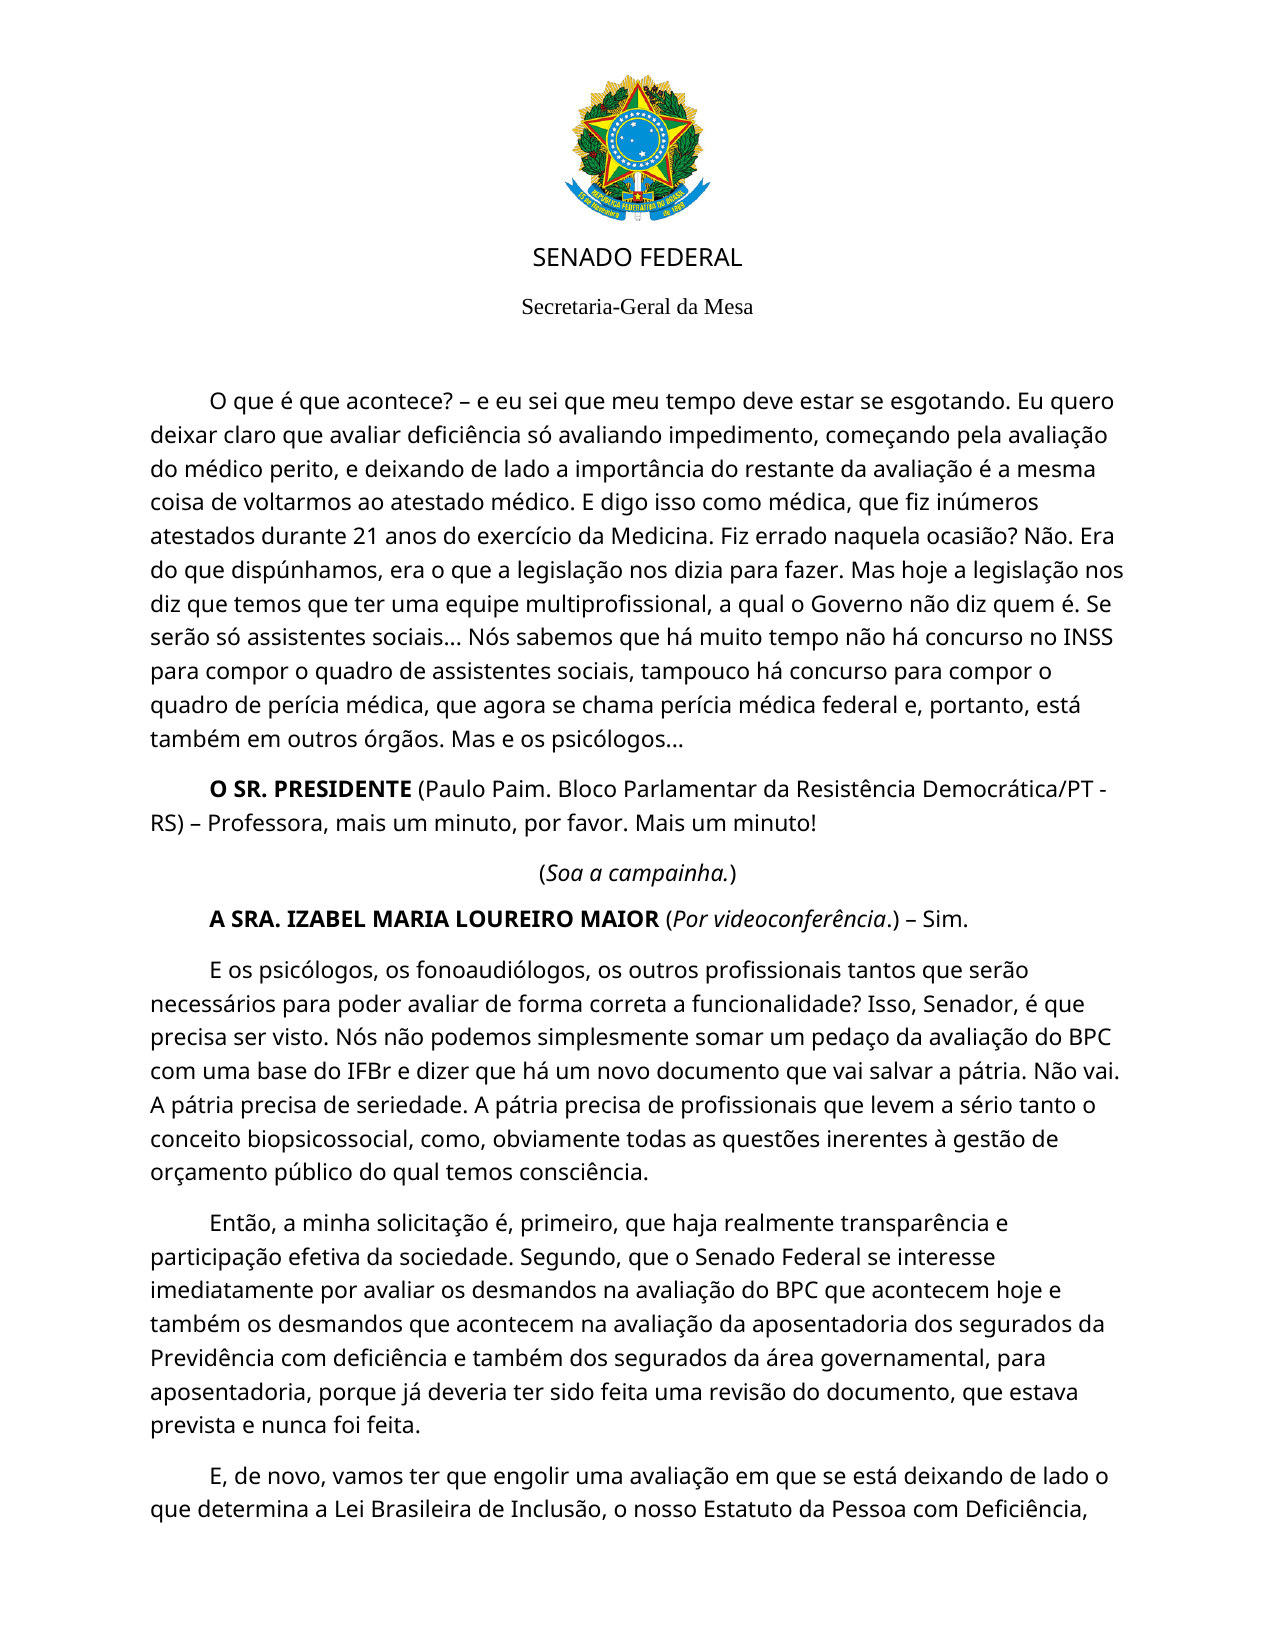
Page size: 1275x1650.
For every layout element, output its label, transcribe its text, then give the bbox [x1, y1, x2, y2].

text O que é que acontece? – e eu sei que meu tempo deve estar se esgotando. Eu quero deixar claro que avaliar deficiência só avaliando impedimento, começando pela avaliação do médico perito, e deixando de lado a importância do restante da avaliação é a mesma coisa de voltarmos ao atestado médico. E digo isso como médica, que fiz inúmeros atestados durante 21 anos do exercício da Medicina. Fiz errado naquela ocasião? Não. Era do que dispúnhamos, era o que a legislação nos dizia para fazer. Mas hoje a legislação nos diz que temos que ter uma equipe multiprofissional, a qual o Governo não diz quem é. Se serão só assistentes sociais... Nós sabemos que há muito tempo não há concurso no INSS para compor o quadro de assistentes sociais, tampouco há concurso para compor o quadro de perícia médica, que agora se chama perícia médica federal e, portanto, está também em outros órgãos. Mas e os psicólogos... [150, 385, 1125, 754]
text (Soa a campainha.) [150, 857, 1125, 888]
text E os psicólogos, os fonoaudiólogos, os outros profissionais tantos que serão necessários para poder avaliar de forma correta a funcionalidade? Isso, Senador, é que precisa ser visto. Nós não podemos simplesmente somar um pedaço da avaliação do BPC com uma base do IFBr e dizer que há um novo documento que vai salvar a pátria. Não vai. A pátria precisa de seriedade. A pátria precisa de profissionais que levem a sério tanto o conceito biopsicossocial, como, obviamente todas as questões inerentes à gestão de orçamento público do qual temos consciência. [150, 954, 1125, 1187]
text A SRA. IZABEL MARIA LOUREIRO MAIOR (Por videoconferência.) – Sim. [150, 903, 1125, 934]
picture [564, 75, 711, 221]
text O SR. PRESIDENTE (Paulo Paim. Bloco Parlamentar da Resistência Democrática/PT - RS) – Professora, mais um minuto, por favor. Mais um minuto! [150, 773, 1125, 838]
text Então, a minha solicitação é, primeiro, que haja realmente transparência e participação efetiva da sociedade. Segundo, que o Senado Federal se interesse imediatamente por avaliar os desmandos na avaliação do BPC que acontecem hoje e também os desmandos que acontecem na avaliação da aposentadoria dos segurados da Previdência com deficiência e também dos segurados da área governamental, para aposentadoria, porque já deveria ter sido feita uma revisão do documento, que estava prevista e nunca foi feita. [150, 1207, 1125, 1440]
